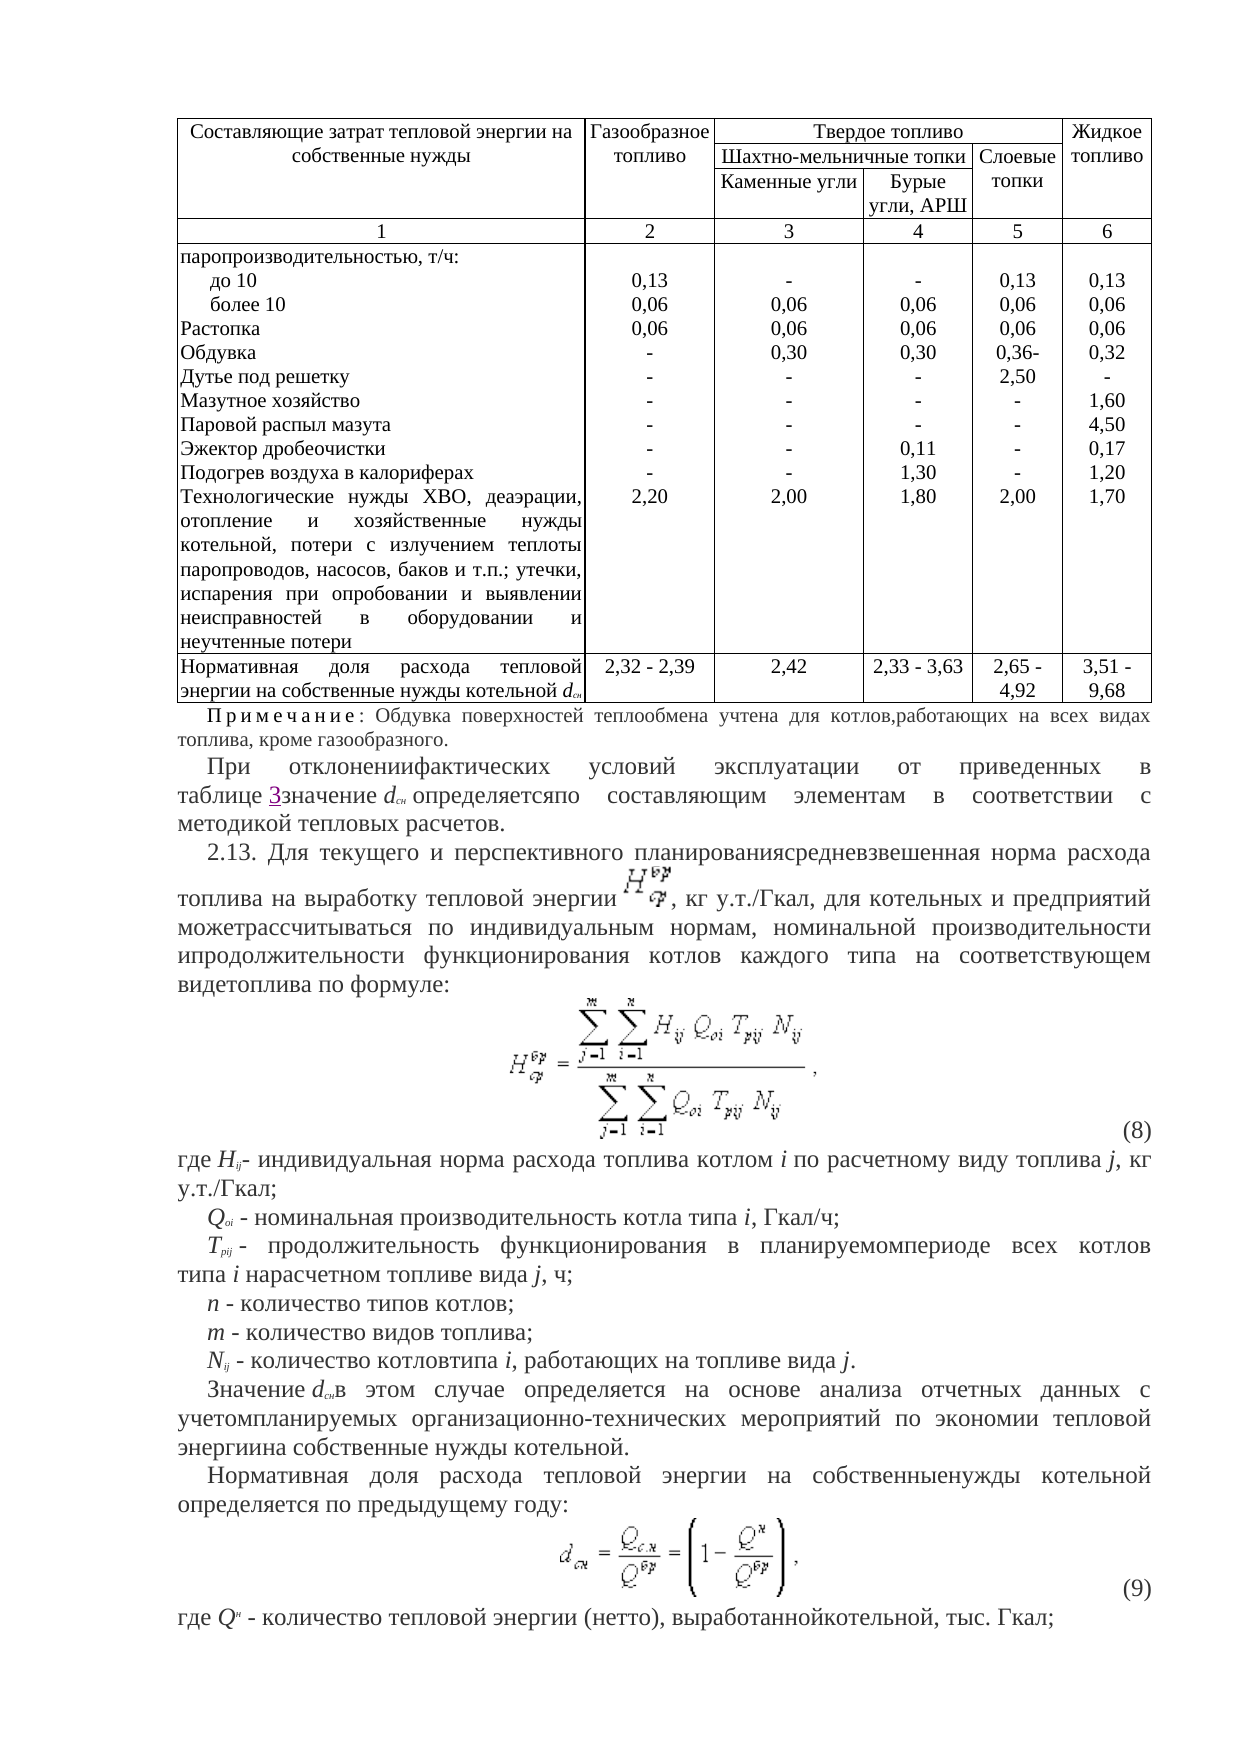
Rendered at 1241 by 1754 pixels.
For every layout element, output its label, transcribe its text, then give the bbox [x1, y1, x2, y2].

table_cell - [973, 388, 1062, 412]
table_cell [864, 244, 972, 268]
table_cell до 10 [178, 268, 584, 292]
table_cell 0,13 [586, 268, 714, 292]
text (9) [177, 1518, 1152, 1602]
table_cell 0,32 [1063, 340, 1151, 364]
table_cell - [586, 340, 714, 364]
table_cell 0,06 [586, 292, 714, 316]
text Nij - количество котловтипа i, работающих на топливе вида j. [177, 1346, 1152, 1374]
table_cell 0,06 [973, 316, 1062, 340]
table_cell 0,17 [1063, 436, 1151, 460]
table_cell 0,06 [864, 316, 972, 340]
table_cell - [1063, 364, 1151, 388]
table_cell 0,13 [1063, 268, 1151, 292]
table_cell 1,80 [864, 484, 972, 653]
table_cell 0,06 [1063, 292, 1151, 316]
text Нормативная доля расхода тепловой энергии на собственныенужды котельной определяется по предыдущему году: [177, 1461, 1152, 1518]
table_cell - [715, 436, 863, 460]
table_cell Подогрев воздуха в калориферах [178, 460, 584, 484]
table_cell 1 [178, 219, 584, 243]
table_cell 0,06 [586, 316, 714, 340]
table_cell 2,20 [586, 484, 714, 653]
table_cell - [715, 364, 863, 388]
table_cell 0,11 [864, 436, 972, 460]
table_cell 0,36- [973, 340, 1062, 364]
table_cell 4,50 [1063, 412, 1151, 436]
table_cell Нормативная доля расхода тепловой энергии на собственные нужды котельной dсн [178, 654, 584, 702]
table_cell 0,06 [864, 292, 972, 316]
table_cell Продувка паровых котлов паропроизводительностью, т/ч: [178, 244, 584, 268]
table_cell 1,60 [1063, 388, 1151, 412]
table_cell Шахтно-мельничные топки [715, 144, 972, 168]
table_cell 0,06 [715, 292, 863, 316]
table_cell 5 [973, 219, 1062, 243]
table_cell Обдувка [178, 340, 584, 364]
table_cell 2,65 - 4,92 [973, 654, 1062, 702]
table_cell 2,42 [715, 654, 863, 702]
table_cell 2,32 - 2,39 [586, 654, 714, 702]
table_cell 0,06 [715, 316, 863, 340]
table_cell 3,51 - 9,68 [1063, 654, 1151, 702]
text Примечание: Обдувка поверхностей теплообмена учтена для котлов,работающих на всех видах топлива, кроме газообразного. [177, 703, 1152, 751]
table_cell - [586, 460, 714, 484]
table_cell 4 [864, 219, 972, 243]
text где Qн - количество тепловой энергии (нетто), выработаннойкотельной, тыс. Гкал; [177, 1602, 1152, 1631]
text 2.13. Для текущего и перспективного планированиясредневзвешенная норма расхода топлива на выработку тепловой энергии , кг у.т./Гкал, для котельных и предприятий можетрассчитываться по индивидуальным нормам, номинальной производительности ипродолжительности функционирования котлов каждого типа на соответствующем видетоплива по формуле: [177, 837, 1152, 998]
table_cell 2,00 [973, 484, 1062, 653]
table_cell 0,06 [973, 292, 1062, 316]
text m - количество видов топлива; [177, 1317, 1152, 1346]
text n - количество типов котлов; [177, 1288, 1152, 1317]
table_cell 1,30 [864, 460, 972, 484]
table_header Газообразное топливо [586, 119, 714, 217]
text где Hij- индивидуальная норма расхода топлива котлом i по расчетному виду топлива j, кг у.т./Гкал; [177, 1144, 1152, 1202]
table_cell Слоевые топки [973, 144, 1062, 217]
picture [623, 866, 671, 907]
text При отклонениифактических условий эксплуатации от приведенных в таблице 3значение dсн определяетсяпо составляющим элементам в соответствии с методикой тепловых расчетов. [177, 751, 1152, 837]
table_cell 1,70 [1063, 484, 1151, 653]
text Qoi - номинальная производительность котла типа i, Гкал/ч; [177, 1202, 1152, 1231]
table_cell - [715, 412, 863, 436]
table_cell 0,30 [715, 340, 863, 364]
table_cell [973, 244, 1062, 268]
table_cell - [586, 388, 714, 412]
table_cell - [715, 388, 863, 412]
table_cell 0,30 [864, 340, 972, 364]
picture [560, 1518, 798, 1597]
table_cell Паровой распыл мазута [178, 412, 584, 436]
table_cell 2,33 - 3,63 [864, 654, 972, 702]
table_cell - [864, 268, 972, 292]
table_cell Дутье под решетку [178, 364, 584, 388]
table_cell 1,20 [1063, 460, 1151, 484]
table_cell 2 [586, 219, 714, 243]
table_cell - [973, 412, 1062, 436]
table_cell 6 [1063, 219, 1151, 243]
picture [509, 998, 817, 1139]
table_header Жидкое топливо [1063, 119, 1151, 217]
table_cell 0,06 [1063, 316, 1151, 340]
table_cell 2,00 [715, 484, 863, 653]
table_cell 3 [715, 219, 863, 243]
table_cell - [864, 364, 972, 388]
table_cell - [586, 364, 714, 388]
table_cell Растопка [178, 316, 584, 340]
table_cell Технологические нужды ХВО, деаэрации, отопление и хозяйственные нужды котельной, потери с излучением теплоты паропроводов, насосов, баков и т.п.; утечки, испарения при опробовании и выявлении неисправностей в оборудовании и неучтенные потери [178, 484, 584, 653]
table_cell 2,50 [973, 364, 1062, 388]
table_cell - [973, 460, 1062, 484]
table_cell [586, 244, 714, 268]
table_cell - [864, 388, 972, 412]
table_cell [715, 244, 863, 268]
table_cell - [715, 460, 863, 484]
table_cell Бурые угли, АРШ [864, 169, 972, 217]
text Тpij - продолжительность функционирования в планируемомпериоде всех котлов типа i нарасчетном топливе вида j, ч; [177, 1231, 1152, 1288]
table_cell [1063, 244, 1151, 268]
table_cell - [715, 268, 863, 292]
text Значение dснв этом случае определяется на основе анализа отчетных данных с учетомпланируемых организационно-технических мероприятий по экономии тепловой энергиина собственные нужды котельной. [177, 1374, 1152, 1461]
table_cell Мазутное хозяйство [178, 388, 584, 412]
table_header Твердое топливо [715, 119, 1062, 143]
table_cell - [973, 436, 1062, 460]
table_cell - [586, 412, 714, 436]
table_cell 0,13 [973, 268, 1062, 292]
table_cell Эжектор дробеочистки [178, 436, 584, 460]
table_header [178, 119, 584, 217]
table_cell Каменные угли [715, 169, 863, 217]
table_cell более 10 [178, 292, 584, 316]
table_cell - [864, 412, 972, 436]
table_cell - [586, 436, 714, 460]
